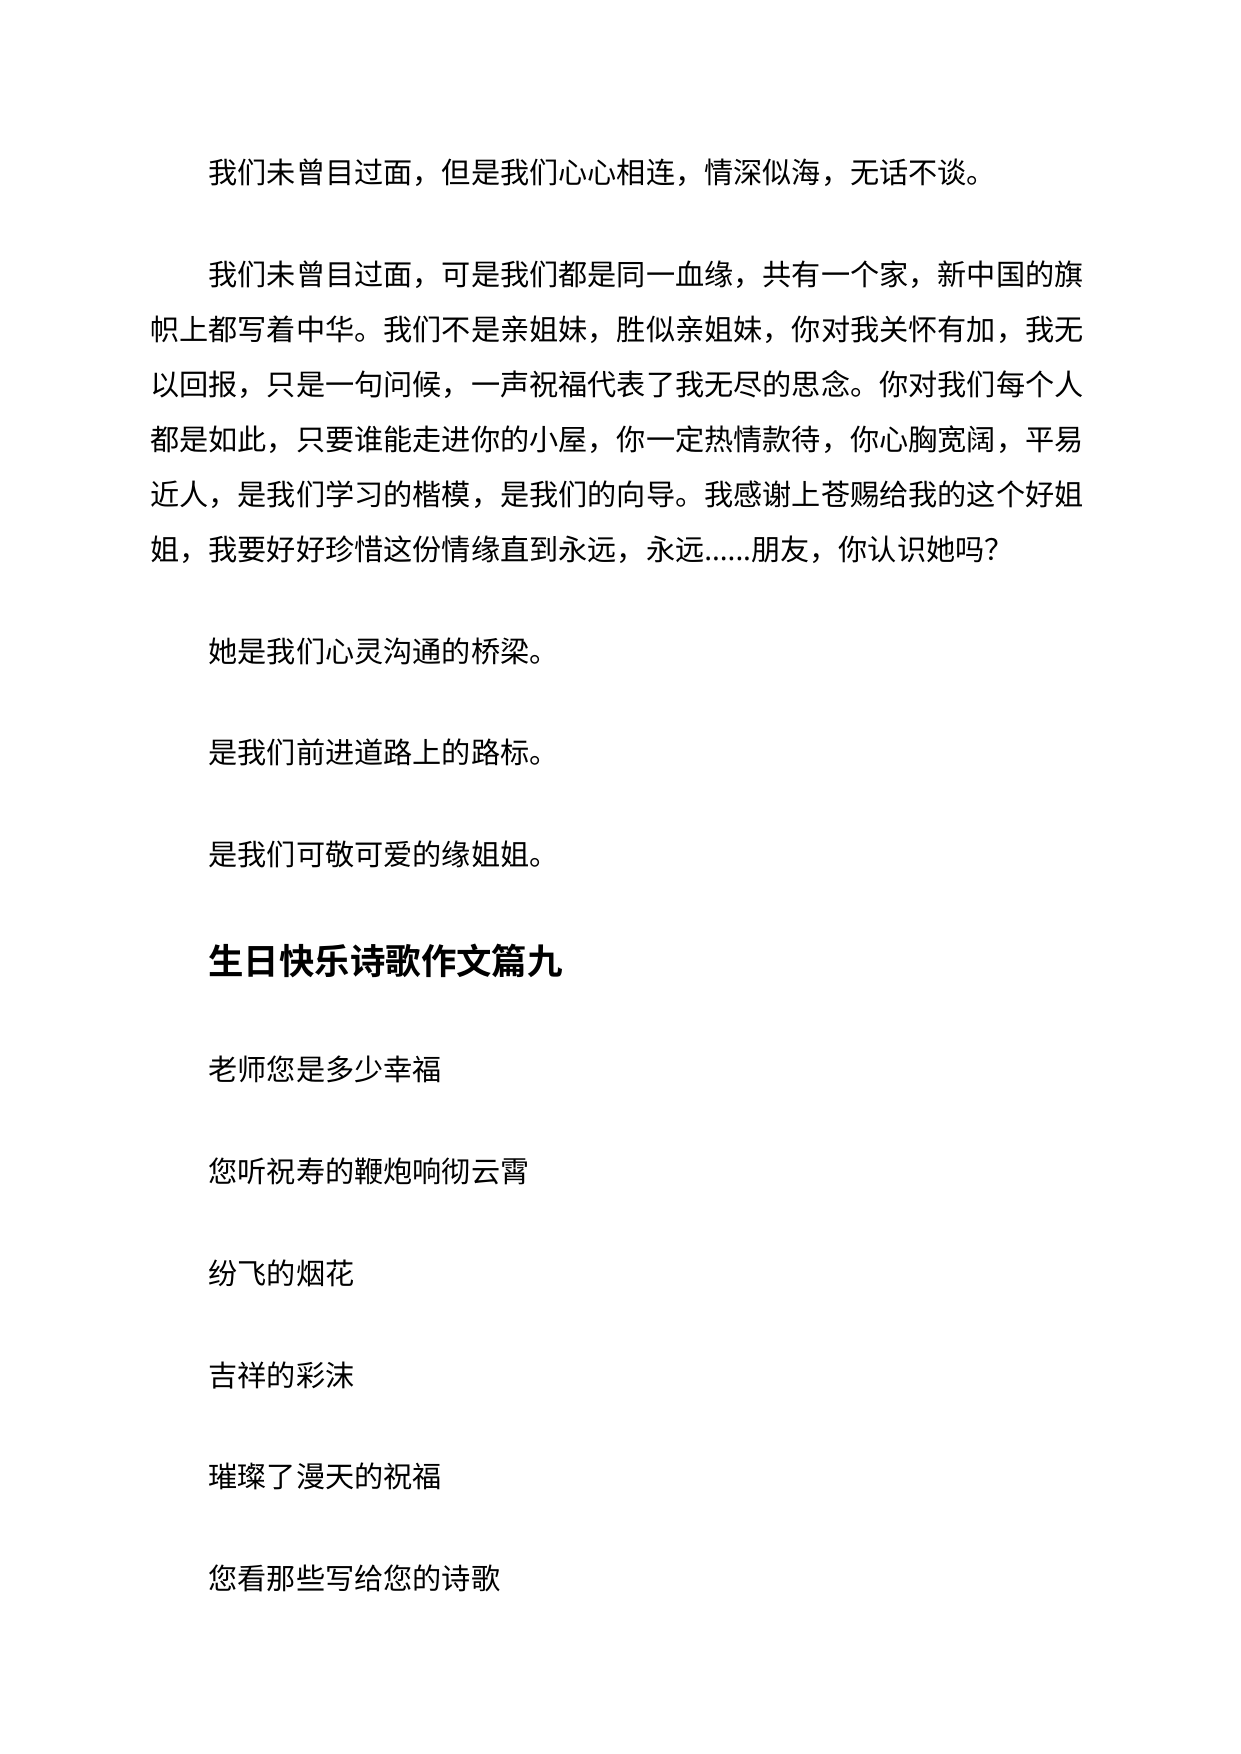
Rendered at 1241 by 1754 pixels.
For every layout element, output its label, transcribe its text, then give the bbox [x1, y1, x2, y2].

text 您听祝寿的鞭炮响彻云霄 [150, 1149, 1090, 1191]
text 生日快乐诗歌作文篇九 [150, 933, 1090, 985]
text 是我们前进道路上的路标。 [150, 730, 1090, 772]
text 纷飞的烟花 [150, 1251, 1090, 1293]
text 我们未曾目过面，可是我们都是同一血缘，共有一个家，新中国的旗帜上都写着中华。我们不是亲姐妹，胜似亲姐妹，你对我关怀有加，我无以回报，只是一句问候，一声祝福代表了我无尽的思念。你对我们每个人都是如此，只要谁能走进你的小屋，你一定热情款待，你心胸宽阔，平易近人，是我们学习的楷模，是我们的向导。我感谢上苍赐给我的这个好姐姐，我要好好珍惜这份情缘直到永远，永远......朋友，你认识她吗？ [150, 252, 1090, 569]
text 璀璨了漫天的祝福 [150, 1454, 1090, 1496]
text 她是我们心灵沟通的桥梁。 [150, 628, 1090, 671]
text 您看那些写给您的诗歌 [150, 1556, 1090, 1598]
text 是我们可敬可爱的缘姐姐。 [150, 832, 1090, 874]
text 老师您是多少幸福 [150, 1047, 1090, 1089]
text 我们未曾目过面，但是我们心心相连，情深似海，无话不谈。 [150, 150, 1090, 192]
text 吉祥的彩沫 [150, 1352, 1090, 1394]
